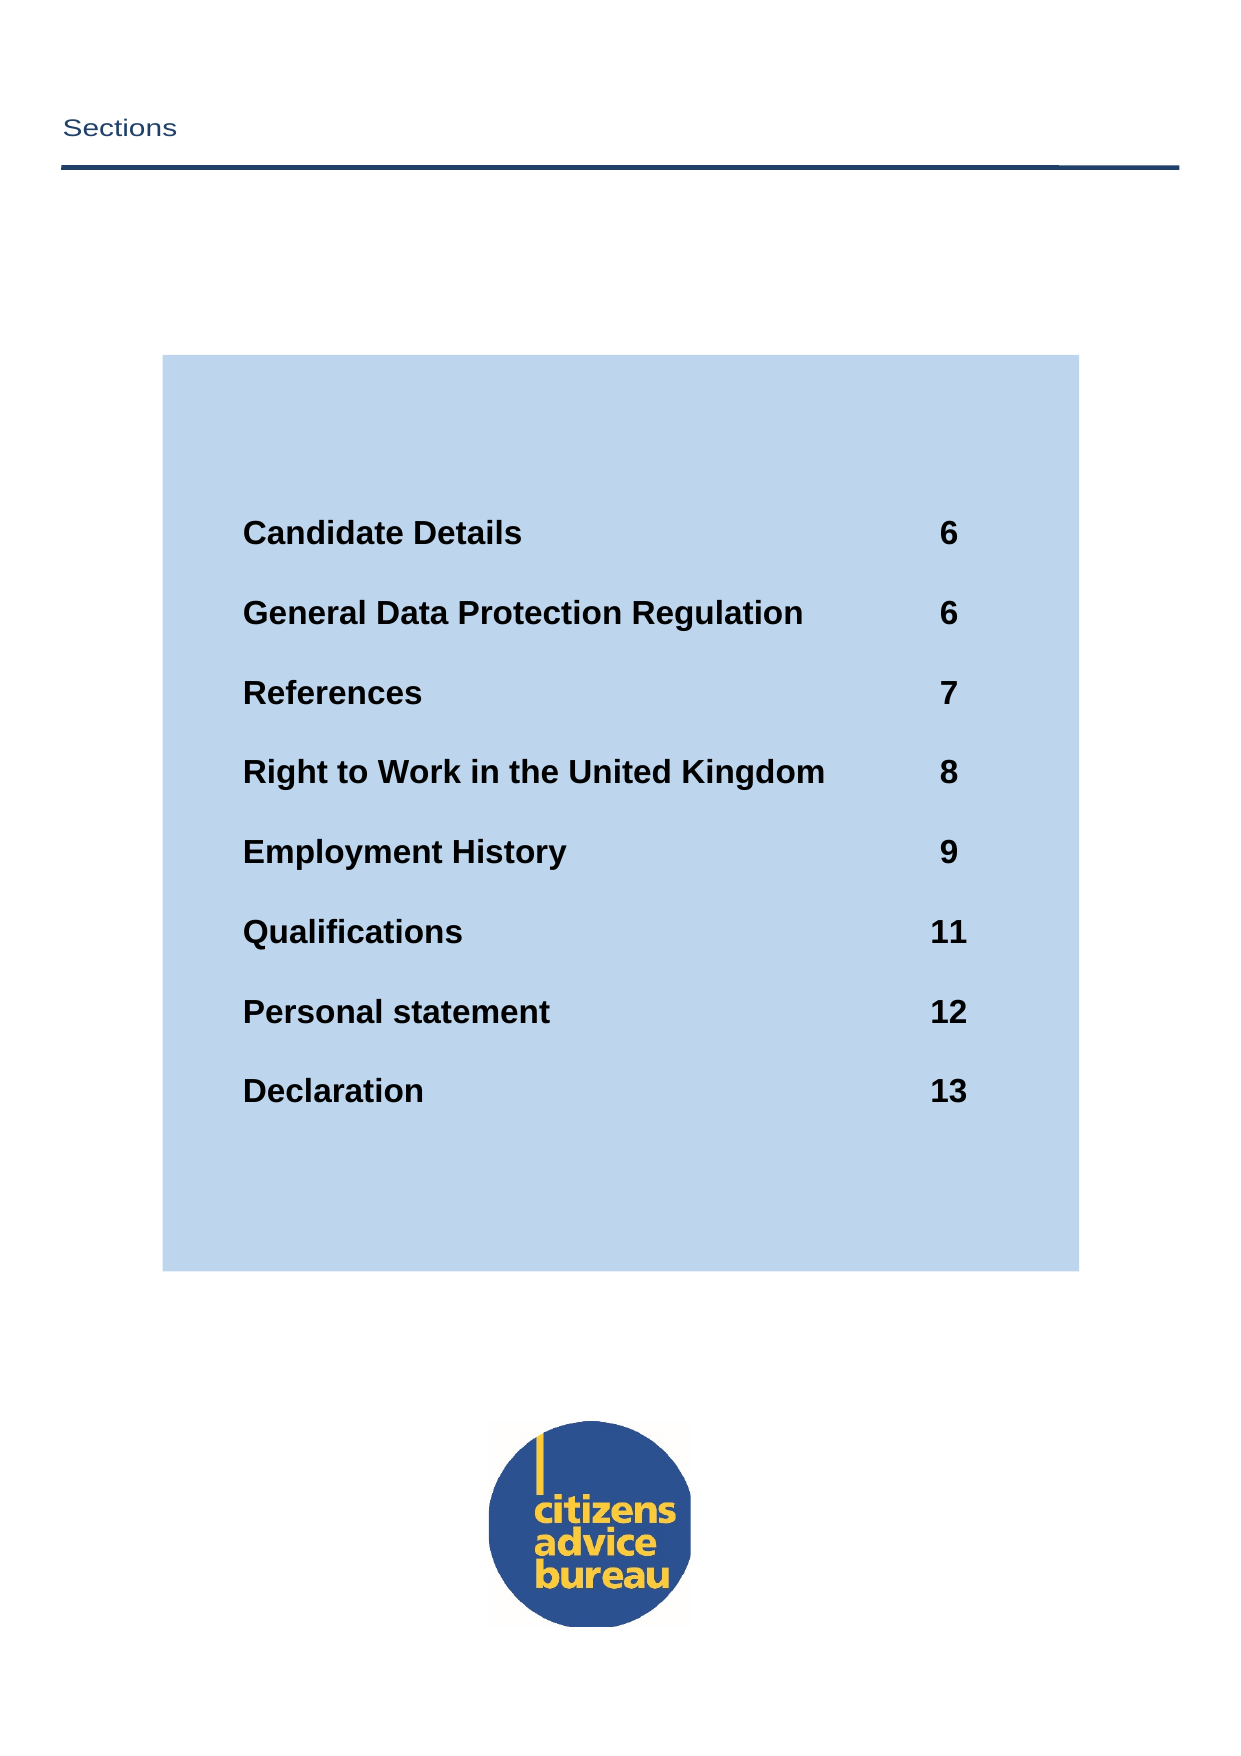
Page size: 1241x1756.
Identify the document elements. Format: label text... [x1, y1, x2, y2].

picture [487, 1421, 691, 1625]
subtitle Sections [62, 114, 1221, 141]
